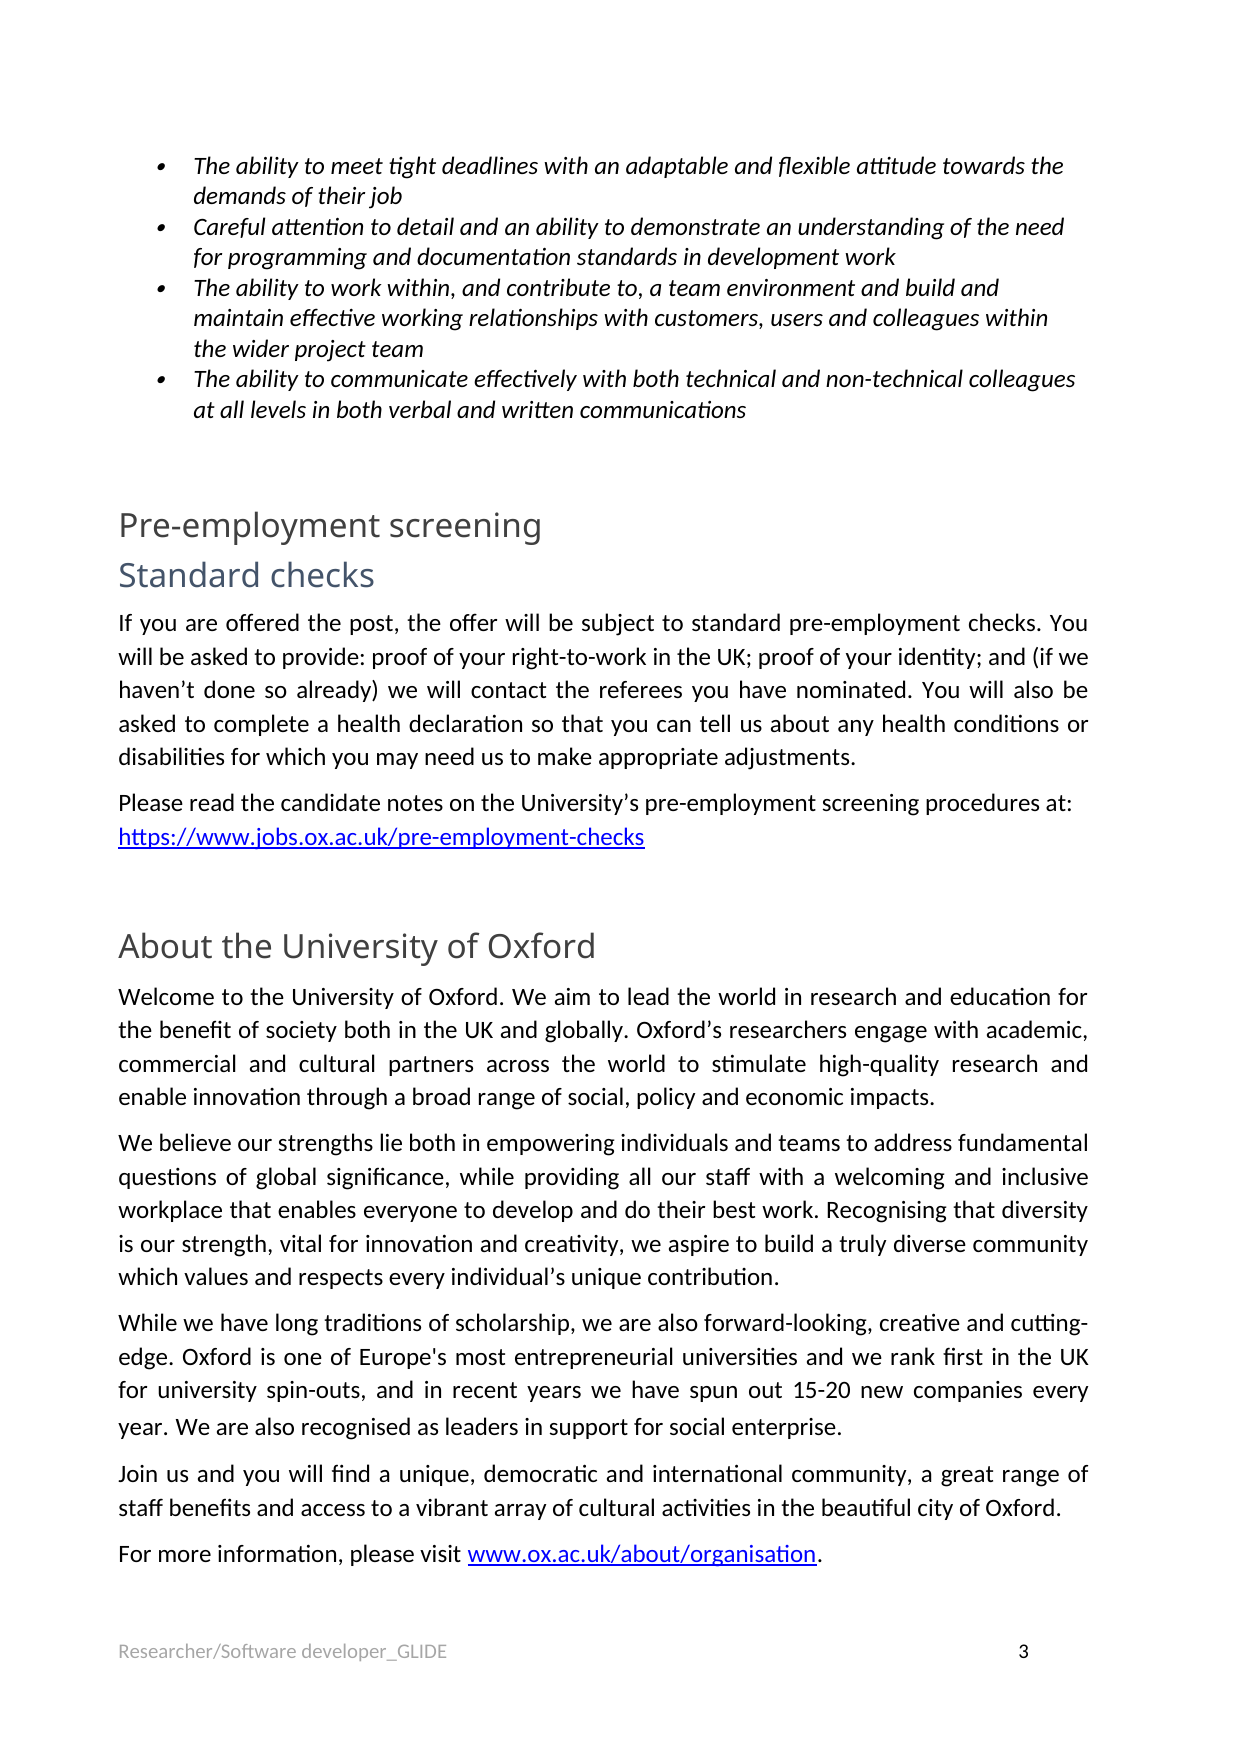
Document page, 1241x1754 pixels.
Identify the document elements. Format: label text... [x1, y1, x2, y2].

list Careful attention to detail and an ability to demonstrate an understanding of the need for programming and documentation standards in development work [156, 211, 1090, 272]
subtitle Standard checks [118, 552, 1090, 597]
text Join us and you will find a unique, democratic and international community, a great range of staff benefits and access to a vibrant array of cultural activities in the beautiful city of Oxford. [118, 1458, 1090, 1522]
subtitle Pre-employment screening [118, 502, 1090, 547]
text We believe our strengths lie both in empowering individuals and teams to address fundamental questions of global significance, while providing all our staff with a welcoming and inclusive workplace that enables everyone to develop and do their best work. Recognising that diversity is our strength, vital for innovation and creativity, we aspire to build a truly diverse community which values and respects every individual’s unique contribution. [118, 1127, 1090, 1292]
text While we have long traditions of scholarship, we are also forward-looking, creative and cutting-edge. Oxford is one of Europe's most entrepreneurial universities and we rank first in the UK for university spin-outs, and in recent years we have spun out 15-20 new companies every year. We are also recognised as leaders in support for social enterprise. [118, 1307, 1090, 1442]
text Please read the candidate notes on the University’s pre-employment screening procedures at: https://www.jobs.ox.ac.uk/pre-employment-checks [118, 788, 1090, 852]
list The ability to communicate effectively with both technical and non-technical colleagues at all levels in both verbal and written communications [156, 364, 1090, 425]
list The ability to meet tight deadlines with an adaptable and flexible attitude towards the demands of their job [156, 150, 1090, 211]
list The ability to work within, and contribute to, a team environment and build and maintain effective working relationships with customers, users and colleagues within the wider project team [156, 272, 1090, 364]
text Welcome to the University of Oxford. We aim to lead the world in research and education for the benefit of society both in the UK and globally. Oxford’s researchers engage with academic, commercial and cultural partners across the world to stimulate high-quality research and enable innovation through a broad range of social, policy and economic impacts. [118, 981, 1090, 1112]
text For more information, please visit www.ox.ac.uk/about/organisation. [118, 1538, 1090, 1568]
text If you are offered the post, the offer will be subject to standard pre-employment checks. You will be asked to provide: proof of your right-to-work in the UK; proof of your identity; and (if we haven’t done so already) we will contact the referees you have nominated. You will also be asked to complete a health declaration so that you can tell us about any health conditions or disabilities for which you may need us to make appropriate adjustments. [118, 607, 1090, 772]
subtitle About the University of Oxford [118, 923, 1090, 968]
